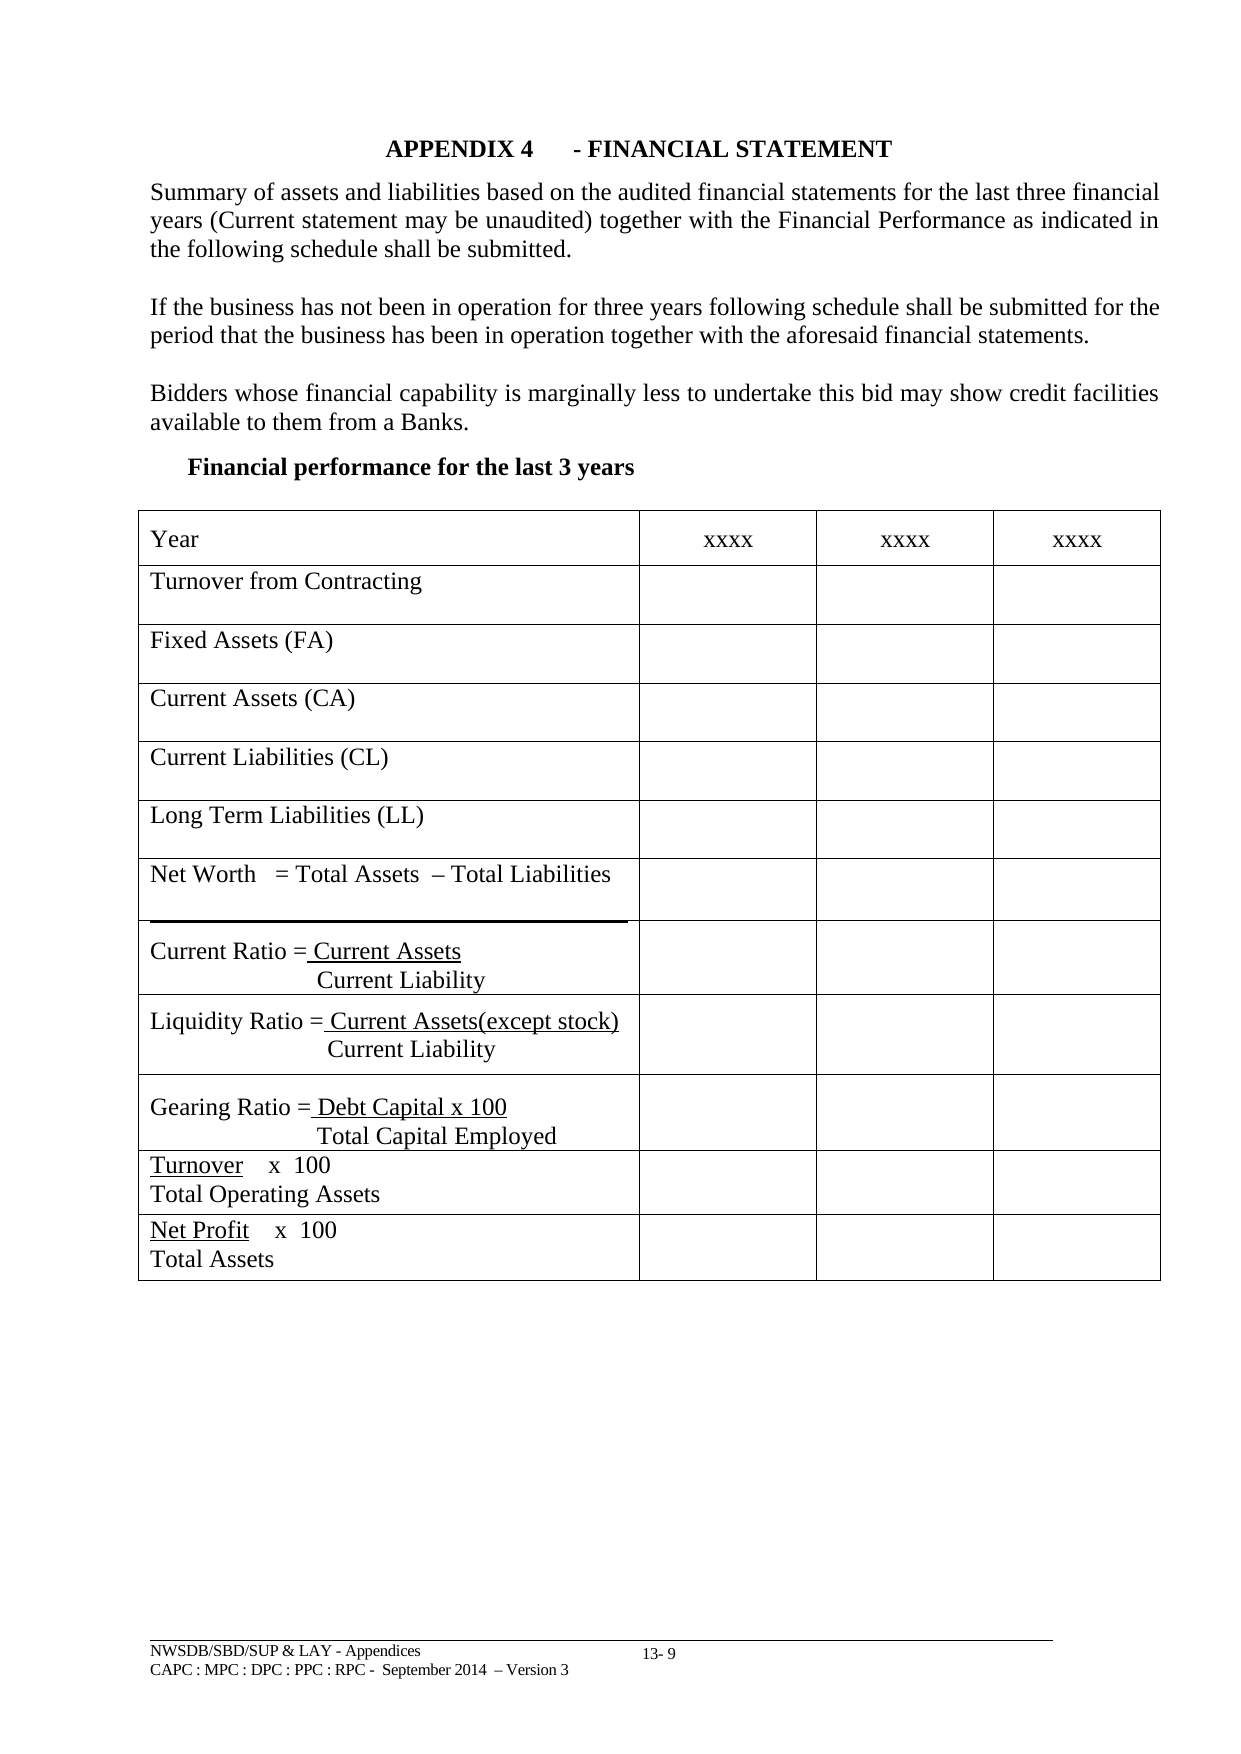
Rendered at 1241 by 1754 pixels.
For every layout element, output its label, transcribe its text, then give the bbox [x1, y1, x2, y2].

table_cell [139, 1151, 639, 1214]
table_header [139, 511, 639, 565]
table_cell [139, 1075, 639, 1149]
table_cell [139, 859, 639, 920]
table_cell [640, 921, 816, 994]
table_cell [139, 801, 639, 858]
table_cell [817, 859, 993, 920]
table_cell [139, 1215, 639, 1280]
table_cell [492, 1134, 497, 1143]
text If the business has not been in operation for three years following schedule shall be submitted for the period that the business has been in operation together with the aforesaid financial statements. [150, 292, 1160, 349]
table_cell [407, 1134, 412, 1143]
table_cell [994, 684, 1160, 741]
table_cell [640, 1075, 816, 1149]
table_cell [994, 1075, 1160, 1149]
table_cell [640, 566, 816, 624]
subtitle Financial performance for the last 3 years [187, 452, 1090, 481]
text Summary of assets and liabilities based on the audited financial statements for the last three financial years (Current statement may be unaudited) together with the Financial Performance as indicated in the following schedule shall be submitted. [150, 177, 1160, 263]
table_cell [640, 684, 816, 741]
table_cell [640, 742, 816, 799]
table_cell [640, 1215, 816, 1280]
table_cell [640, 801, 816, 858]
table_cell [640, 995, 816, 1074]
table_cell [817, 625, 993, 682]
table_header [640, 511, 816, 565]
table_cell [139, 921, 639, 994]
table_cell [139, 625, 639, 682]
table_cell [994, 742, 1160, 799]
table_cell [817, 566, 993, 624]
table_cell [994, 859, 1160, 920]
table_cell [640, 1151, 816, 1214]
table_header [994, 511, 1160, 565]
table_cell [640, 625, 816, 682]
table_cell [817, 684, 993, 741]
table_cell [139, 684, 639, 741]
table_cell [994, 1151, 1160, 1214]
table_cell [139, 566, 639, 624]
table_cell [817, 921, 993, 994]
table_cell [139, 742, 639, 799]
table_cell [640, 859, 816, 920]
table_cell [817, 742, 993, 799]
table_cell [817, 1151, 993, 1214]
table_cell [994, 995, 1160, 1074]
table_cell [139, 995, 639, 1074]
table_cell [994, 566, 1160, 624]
subtitle APPENDIX 4 - FINANCIAL STATEMENT [187, 134, 1090, 162]
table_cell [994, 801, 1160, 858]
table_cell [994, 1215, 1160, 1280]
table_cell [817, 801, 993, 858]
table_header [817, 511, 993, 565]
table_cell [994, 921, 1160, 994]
text Bidders whose financial capability is marginally less to undertake this bid may show credit facilities available to them from a Banks. [150, 378, 1160, 436]
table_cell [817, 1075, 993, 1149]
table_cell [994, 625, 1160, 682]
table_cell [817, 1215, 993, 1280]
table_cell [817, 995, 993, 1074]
